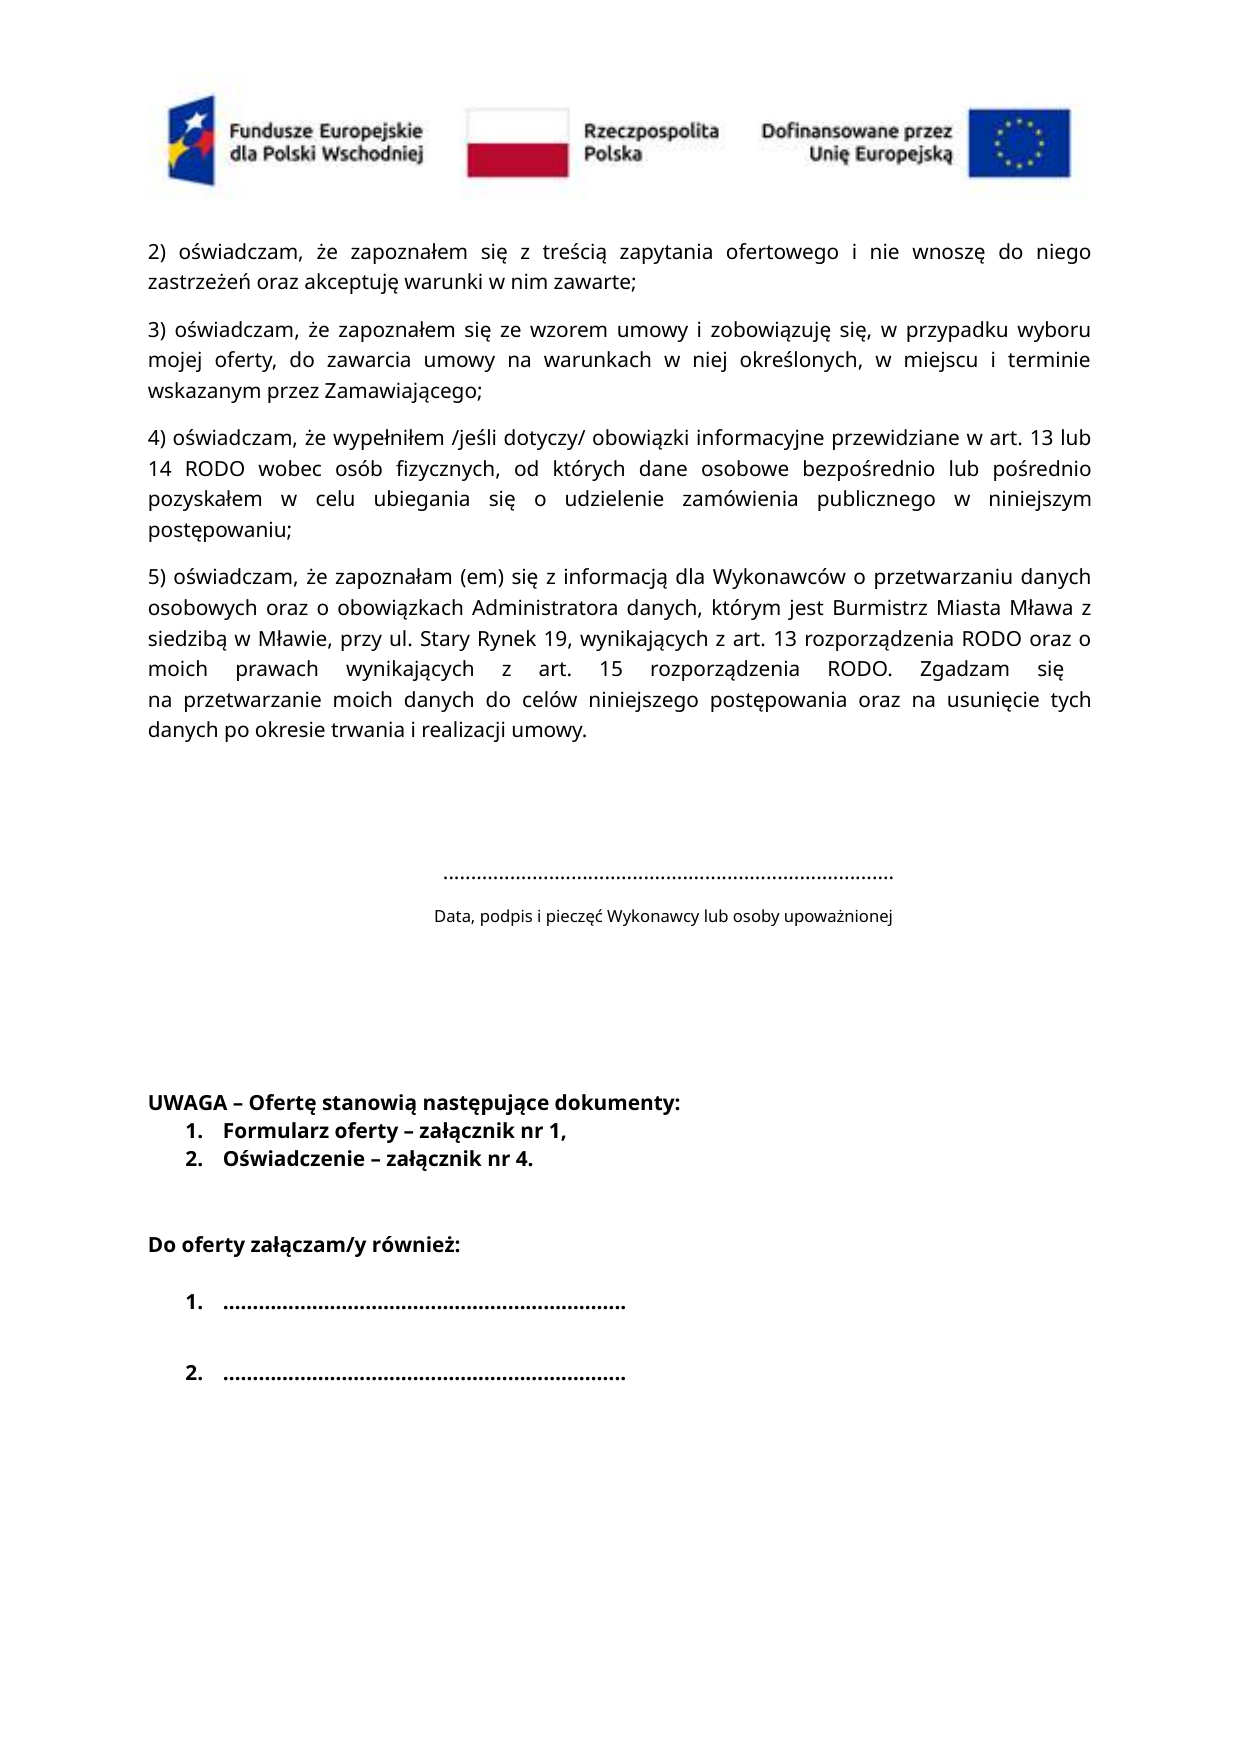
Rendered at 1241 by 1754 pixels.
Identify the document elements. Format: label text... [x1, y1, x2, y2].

list ………………………………………………………….. [185, 1287, 1093, 1315]
text 3) oświadczam, że zapoznałem się ze wzorem umowy i zobowiązuję się, w przypadku wyboru mojej oferty, do zawarcia umowy na warunkach w niej określonych, w miejscu i terminie wskazanym przez Zamawiającego; [148, 315, 1093, 404]
text 2) oświadczam, że zapoznałem się z treścią zapytania ofertowego i nie wnoszę do niego zastrzeżeń oraz akceptuję warunki w nim zawarte; [148, 237, 1093, 296]
text 4) oświadczam, że wypełniłem /jeśli dotyczy/ obowiązki informacyjne przewidziane w art. 13 lub 14 RODO wobec osób fizycznych, od których dane osobowe bezpośrednio lub pośrednio pozyskałem w celu ubiegania się o udzielenie zamówienia publicznego w niniejszym postępowaniu; [148, 423, 1093, 543]
list Oświadczenie – załącznik nr 4. [185, 1144, 1093, 1173]
text 5) oświadczam, że zapoznałam (em) się z informacją dla Wykonawców o przetwarzaniu danych osobowych oraz o obowiązkach Administratora danych, którym jest Burmistrz Miasta Mława z siedzibą w Mławie, przy ul. Stary Rynek 19, wynikających z art. 13 rozporządzenia RODO oraz o moich prawach wynikających z art. 15 rozporządzenia RODO. Zgadzam się na przetwarzanie moich danych do celów niniejszego postępowania oraz na usunięcie tych danych po okresie trwania i realizacji umowy. [148, 562, 1093, 744]
text Data, podpis i pieczęć Wykonawcy lub osoby upoważnionej [369, 905, 1093, 927]
picture [147, 73, 1093, 209]
text ................................................................................. [369, 857, 1093, 886]
list ………………………………………………………….. [185, 1358, 1093, 1386]
list Formularz oferty – załącznik nr 1, [185, 1116, 1093, 1144]
text Do oferty załączam/y również: [148, 1230, 1093, 1258]
text UWAGA – Ofertę stanowią następujące dokumenty: [148, 1088, 1093, 1116]
